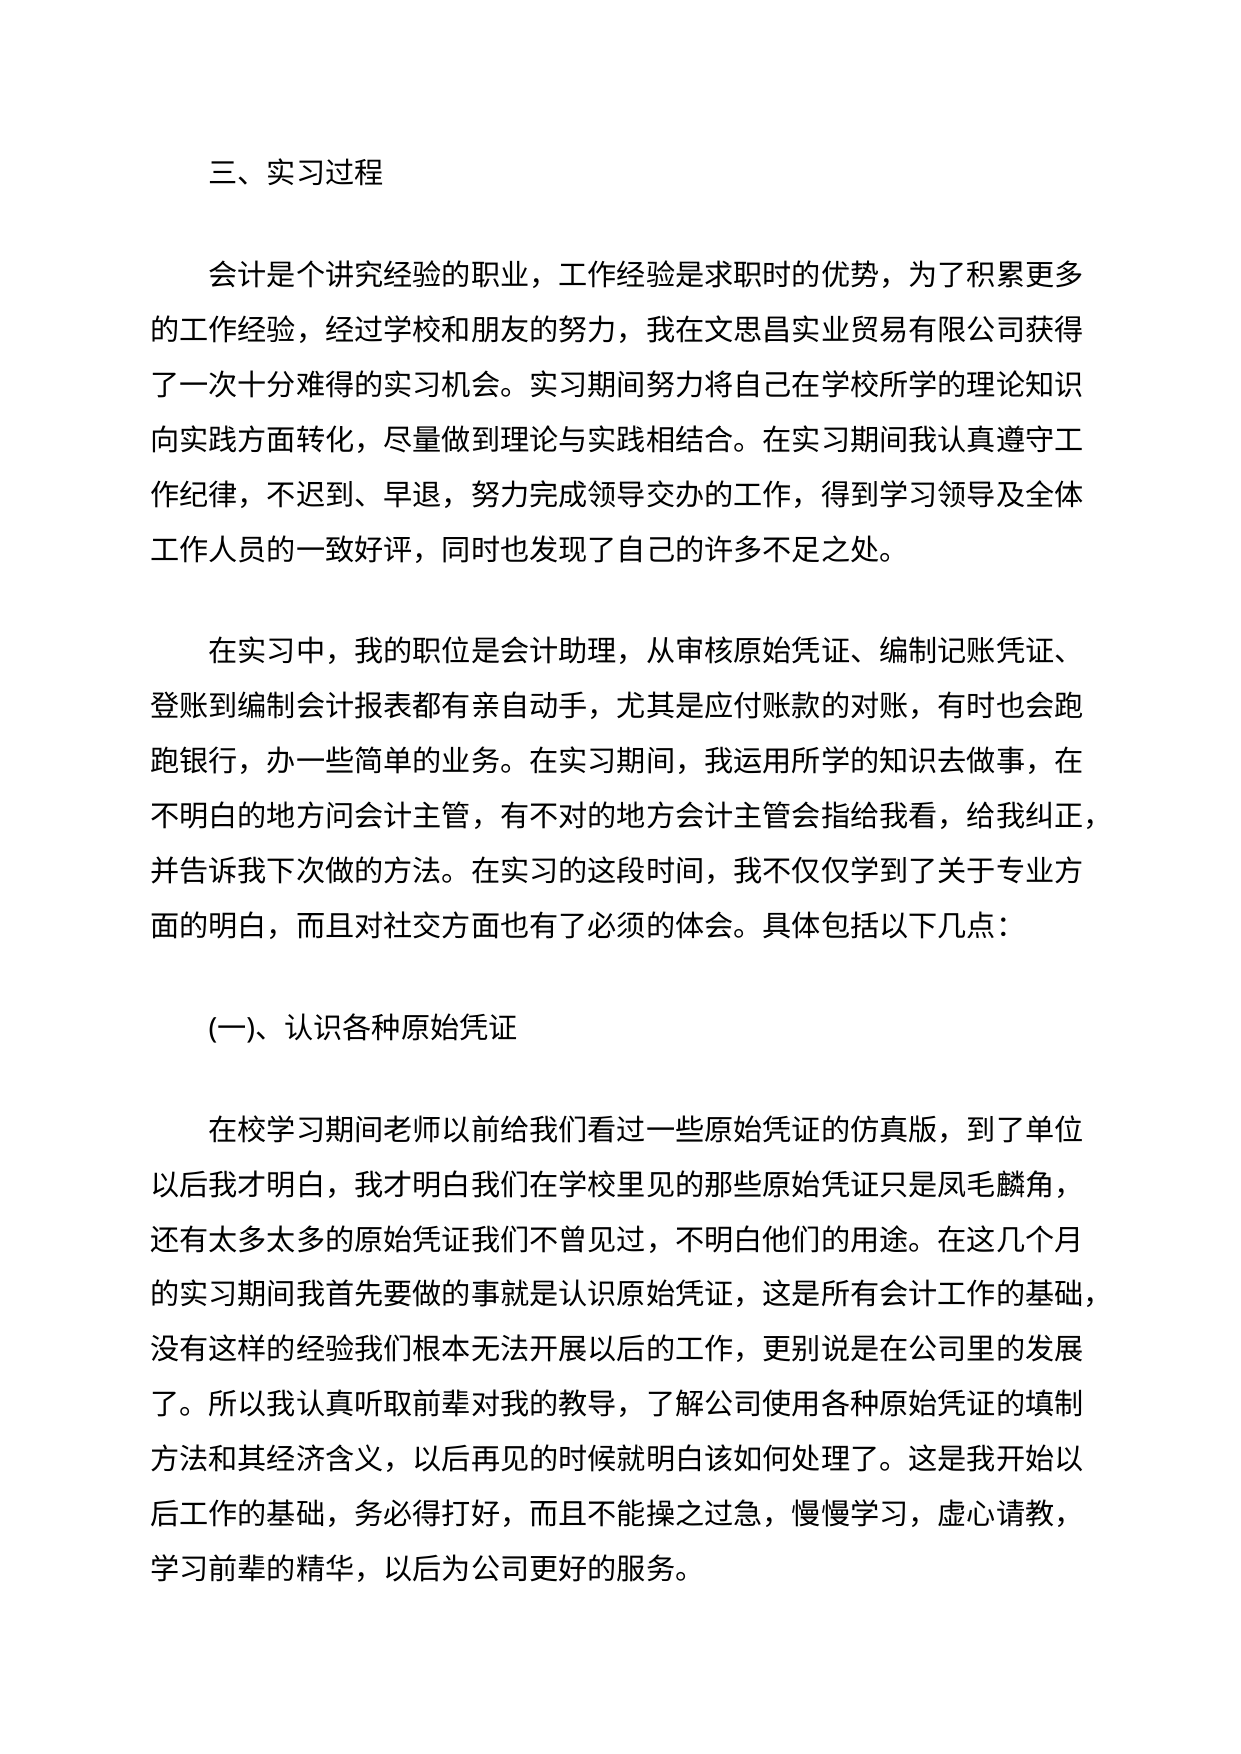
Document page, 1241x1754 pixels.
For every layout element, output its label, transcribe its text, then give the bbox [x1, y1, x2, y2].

text (一)、认识各种原始凭证 [150, 1004, 1090, 1047]
text 会计是个讲究经验的职业，工作经验是求职时的优势，为了积累更多的工作经验，经过学校和朋友的努力，我在文思昌实业贸易有限公司获得了一次十分难得的实习机会。实习期间努力将自己在学校所学的理论知识向实践方面转化，尽量做到理论与实践相结合。在实习期间我认真遵守工作纪律，不迟到、早退，努力完成领导交办的工作，得到学习领导及全体工作人员的一致好评，同时也发现了自己的许多不足之处。 [150, 252, 1090, 568]
text 在校学习期间老师以前给我们看过一些原始凭证的仿真版，到了单位以后我才明白，我才明白我们在学校里见的那些原始凭证只是凤毛麟角，还有太多太多的原始凭证我们不曾见过，不明白他们的用途。在这几个月的实习期间我首先要做的事就是认识原始凭证，这是所有会计工作的基础，没有这样的经验我们根本无法开展以后的工作，更别说是在公司里的发展了。所以我认真听取前辈对我的教导，了解公司使用各种原始凭证的填制方法和其经济含义，以后再见的时候就明白该如何处理了。这是我开始以后工作的基础，务必得打好，而且不能操之过急，慢慢学习，虚心请教，学习前辈的精华，以后为公司更好的服务。 [150, 1106, 1090, 1588]
text 在实习中，我的职位是会计助理，从审核原始凭证、编制记账凭证、登账到编制会计报表都有亲自动手，尤其是应付账款的对账，有时也会跑跑银行，办一些简单的业务。在实习期间，我运用所学的知识去做事，在不明白的地方问会计主管，有不对的地方会计主管会指给我看，给我纠正，并告诉我下次做的方法。在实习的这段时间，我不仅仅学到了关于专业方面的明白，而且对社交方面也有了必须的体会。具体包括以下几点： [150, 628, 1090, 945]
text 三、实习过程 [150, 150, 1090, 192]
